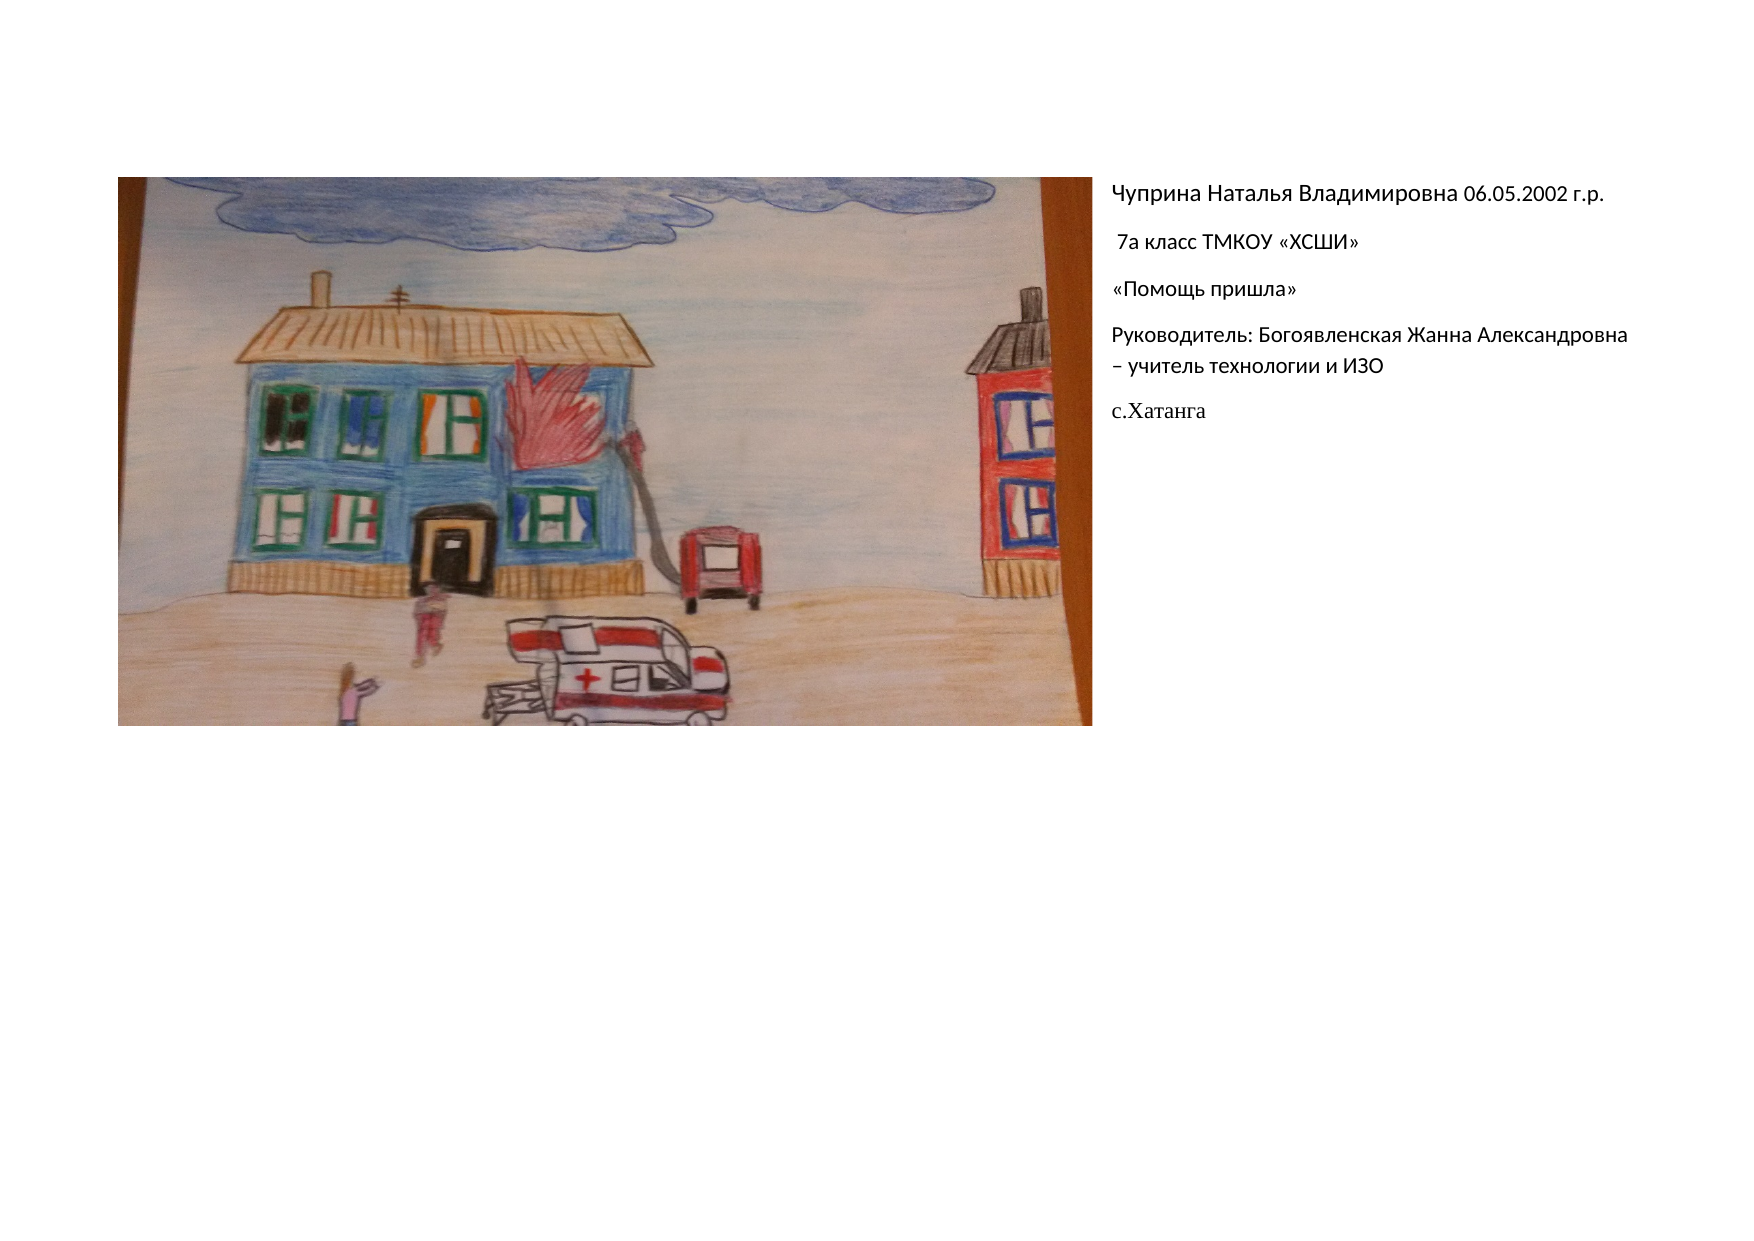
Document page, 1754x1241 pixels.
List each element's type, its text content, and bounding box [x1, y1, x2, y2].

picture [118, 177, 1093, 726]
text Руководитель: Богоявленская Жанна Александровна – учитель технологии и ИЗО [1093, 321, 1636, 379]
text 7а класс ТМКОУ «ХСШИ» [1093, 227, 1636, 255]
text с.Хатанга [1093, 398, 1636, 424]
text Чуприна Наталья Владимировна 06.05.2002 г.р. [1093, 177, 1636, 208]
text «Помощь пришла» [1093, 274, 1636, 302]
